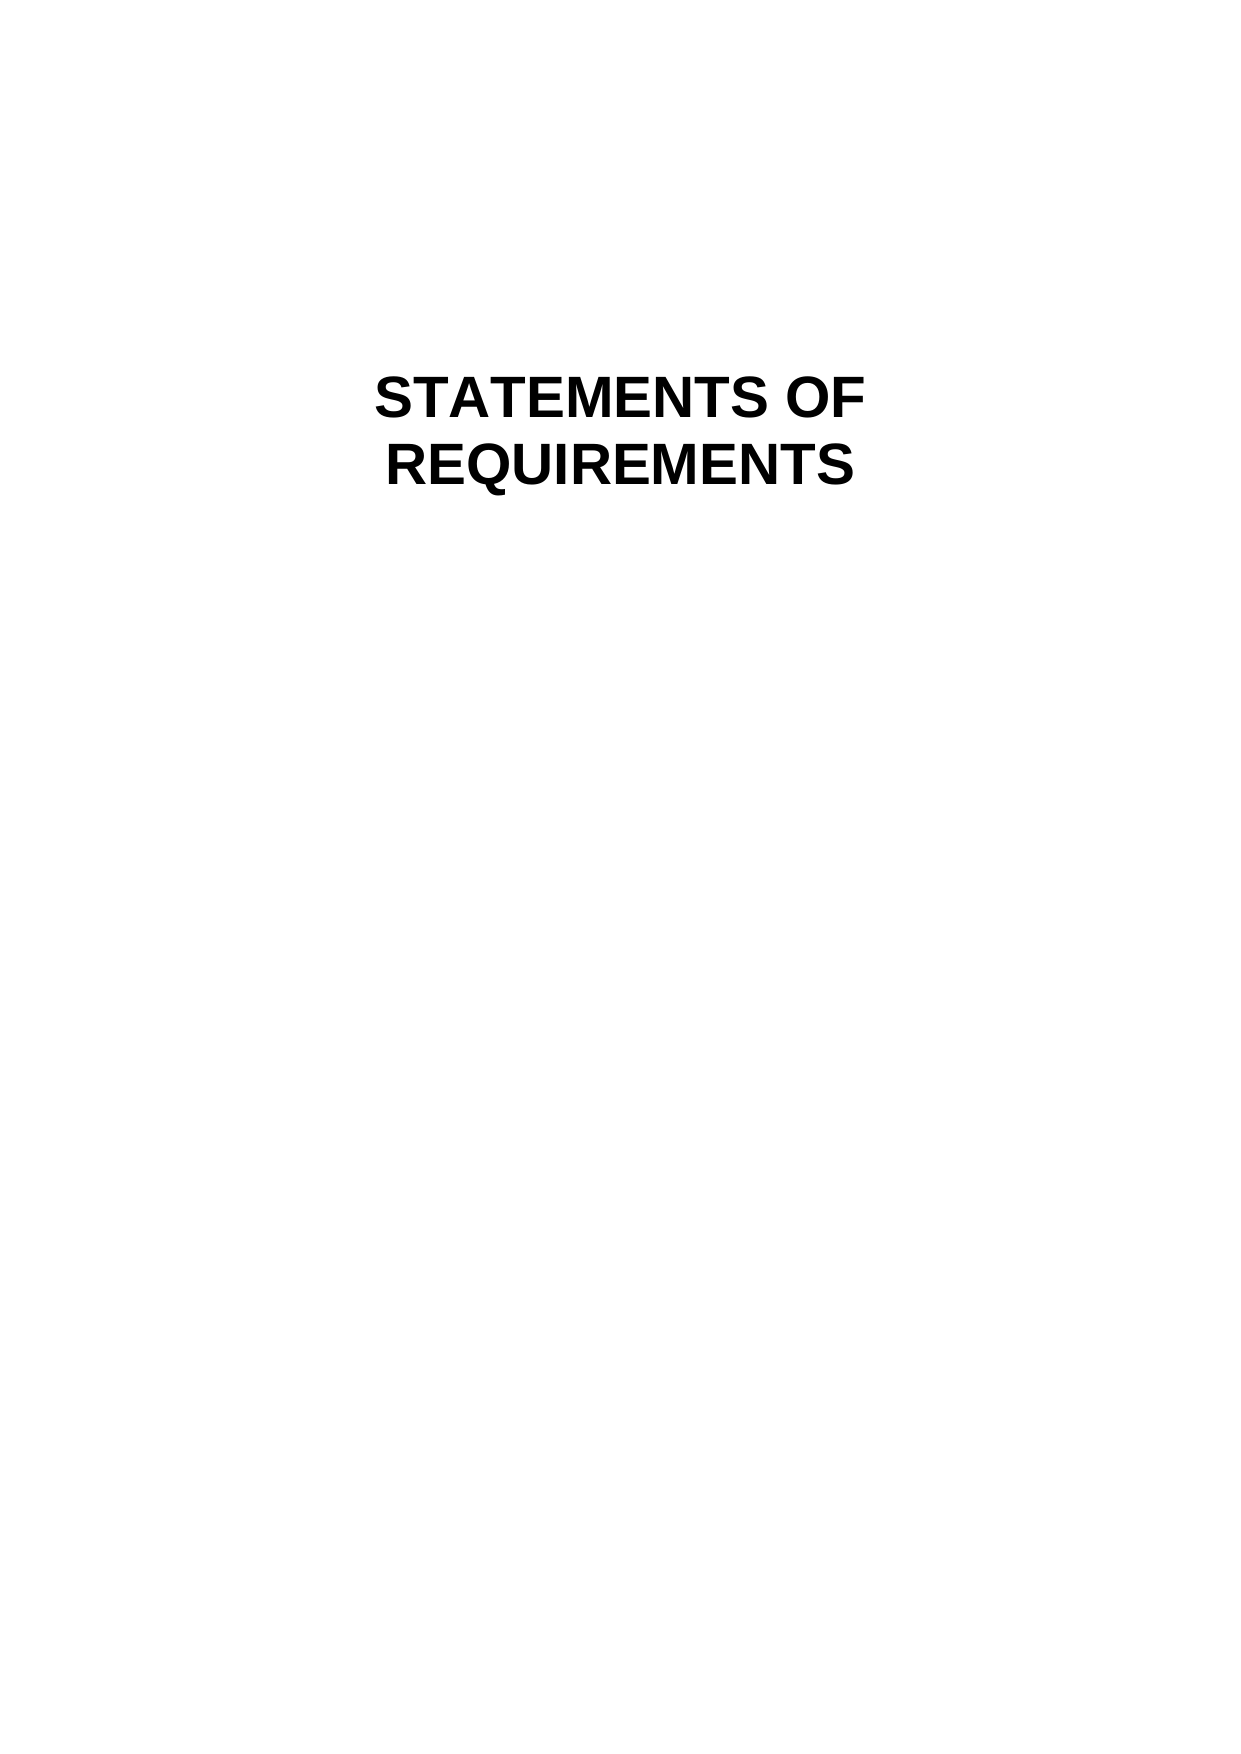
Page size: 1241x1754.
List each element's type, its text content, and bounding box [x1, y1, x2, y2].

text STATEMENTS OF REQUIREMENTS [150, 363, 1090, 497]
